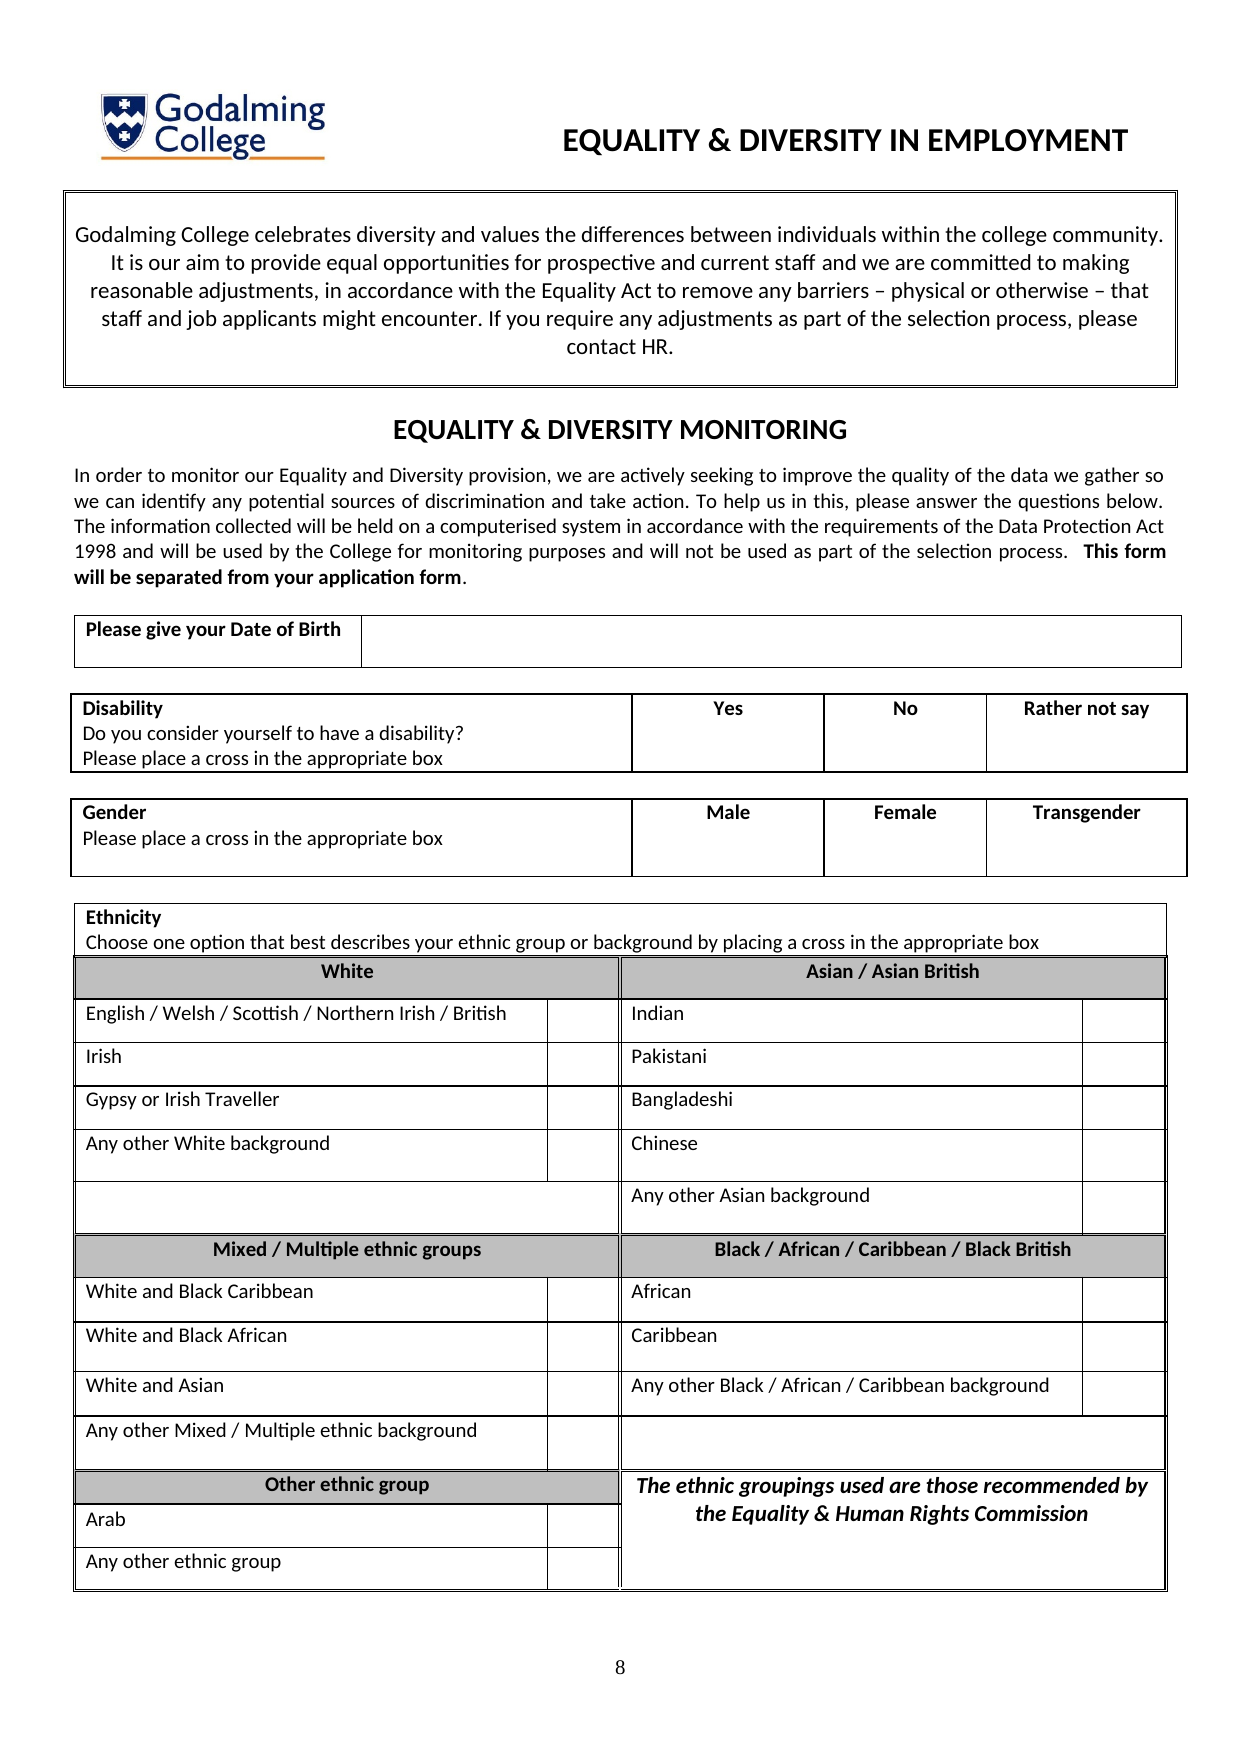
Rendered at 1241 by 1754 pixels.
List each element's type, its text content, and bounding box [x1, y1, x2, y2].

table_cell The ethnic groupings used are those recommended by the Equality & Human Rights Commission [620, 1472, 1164, 1589]
table_cell [1083, 1130, 1164, 1181]
table_header Female [825, 800, 986, 876]
table_cell [548, 1548, 620, 1589]
table_cell [548, 1372, 618, 1415]
table_cell [1083, 1323, 1164, 1371]
table_cell [1083, 1043, 1164, 1085]
table_cell [548, 1323, 618, 1371]
table_header [85, 89, 498, 190]
table_header Disability Do you consider yourself to have a disability? Please place a cross in the appropriate box [72, 695, 631, 771]
table_header Transgender [987, 800, 1186, 876]
table_cell [1083, 1000, 1164, 1042]
table_cell Bangladeshi [622, 1087, 1082, 1128]
table_cell Gypsy or Irish Traveller [76, 1087, 547, 1128]
table_header Male [633, 800, 823, 876]
table_cell Arab [76, 1505, 547, 1547]
table_cell Any other Black / African / Caribbean background [622, 1372, 1082, 1415]
table_cell Chinese [622, 1130, 1082, 1181]
table_cell Asian / Asian British [622, 958, 1164, 998]
table_cell White [76, 958, 618, 998]
table_header Ethnicity Choose one option that best describes your ethnic group or background by placing a cross in the appropriate box [75, 904, 1166, 955]
table_cell Any other ethnic group [76, 1548, 547, 1589]
table_cell [622, 1417, 1164, 1468]
picture [96, 89, 331, 166]
table_cell Any other Asian background [622, 1182, 1082, 1233]
table_header Please give your Date of Birth [75, 616, 361, 667]
table_cell Black / African / Caribbean / Black British [622, 1236, 1164, 1277]
table_cell Indian [622, 1000, 1082, 1042]
text Godalming College celebrates diversity and values the differences between individuals within the college community. It is our aim to provide equal opportunities for prospective and current staff and we are committed to making reasonable adjustments, in accordance with the Equality Act to remove any barriers – physical or otherwise – that staff and job applicants might encounter. If you require any adjustments as part of the selection process, please contact HR. [74, 220, 1166, 360]
table_cell [1083, 1372, 1164, 1415]
table_cell Any other White background [76, 1130, 547, 1181]
table_cell English / Welsh / Scottish / Northern Irish / British [76, 1000, 547, 1042]
text In order to monitor our Equality and Diversity provision, we are actively seeking to improve the quality of the data we gather so we can identify any potential sources of discrimination and take action. To help us in this, please answer the questions below. The information collected will be held on a computerised system in accordance with the requirements of the Data Protection Act 1998 and will be used by the College for monitoring purposes and will not be used as part of the selection process. This form will be separated from your application form. [74, 462, 1166, 589]
text EQUALITY & DIVERSITY MONITORING [74, 411, 1166, 447]
table_cell Pakistani [622, 1043, 1082, 1085]
table_header Rather not say [987, 695, 1186, 771]
table_cell Irish [76, 1043, 547, 1085]
table_cell [76, 1182, 618, 1233]
table_header Gender Please place a cross in the appropriate box [72, 800, 631, 876]
table_header No [825, 695, 986, 771]
table_cell [548, 1043, 618, 1085]
table_cell [1083, 1182, 1164, 1233]
table_cell [548, 1087, 618, 1128]
table_cell African [622, 1278, 1082, 1321]
table_cell Mixed / Multiple ethnic groups [76, 1236, 618, 1277]
table_cell [548, 1000, 618, 1042]
table_cell [548, 1505, 618, 1547]
table_header EQUALITY & DIVERSITY IN EMPLOYMENT [499, 89, 1193, 190]
table_cell [1083, 1087, 1164, 1128]
table_cell White and Black African [76, 1323, 547, 1371]
table_cell Caribbean [622, 1323, 1082, 1371]
table_cell Any other Mixed / Multiple ethnic background [76, 1417, 547, 1468]
table_cell [548, 1417, 618, 1468]
table_cell White and Black Caribbean [76, 1278, 547, 1321]
table_header Yes [633, 695, 823, 771]
table_cell Other ethnic group [76, 1472, 618, 1503]
table_cell [548, 1130, 618, 1181]
table_cell [548, 1278, 618, 1321]
table_cell White and Asian [76, 1372, 547, 1415]
table_header [362, 616, 1181, 667]
table_cell [1083, 1278, 1164, 1321]
